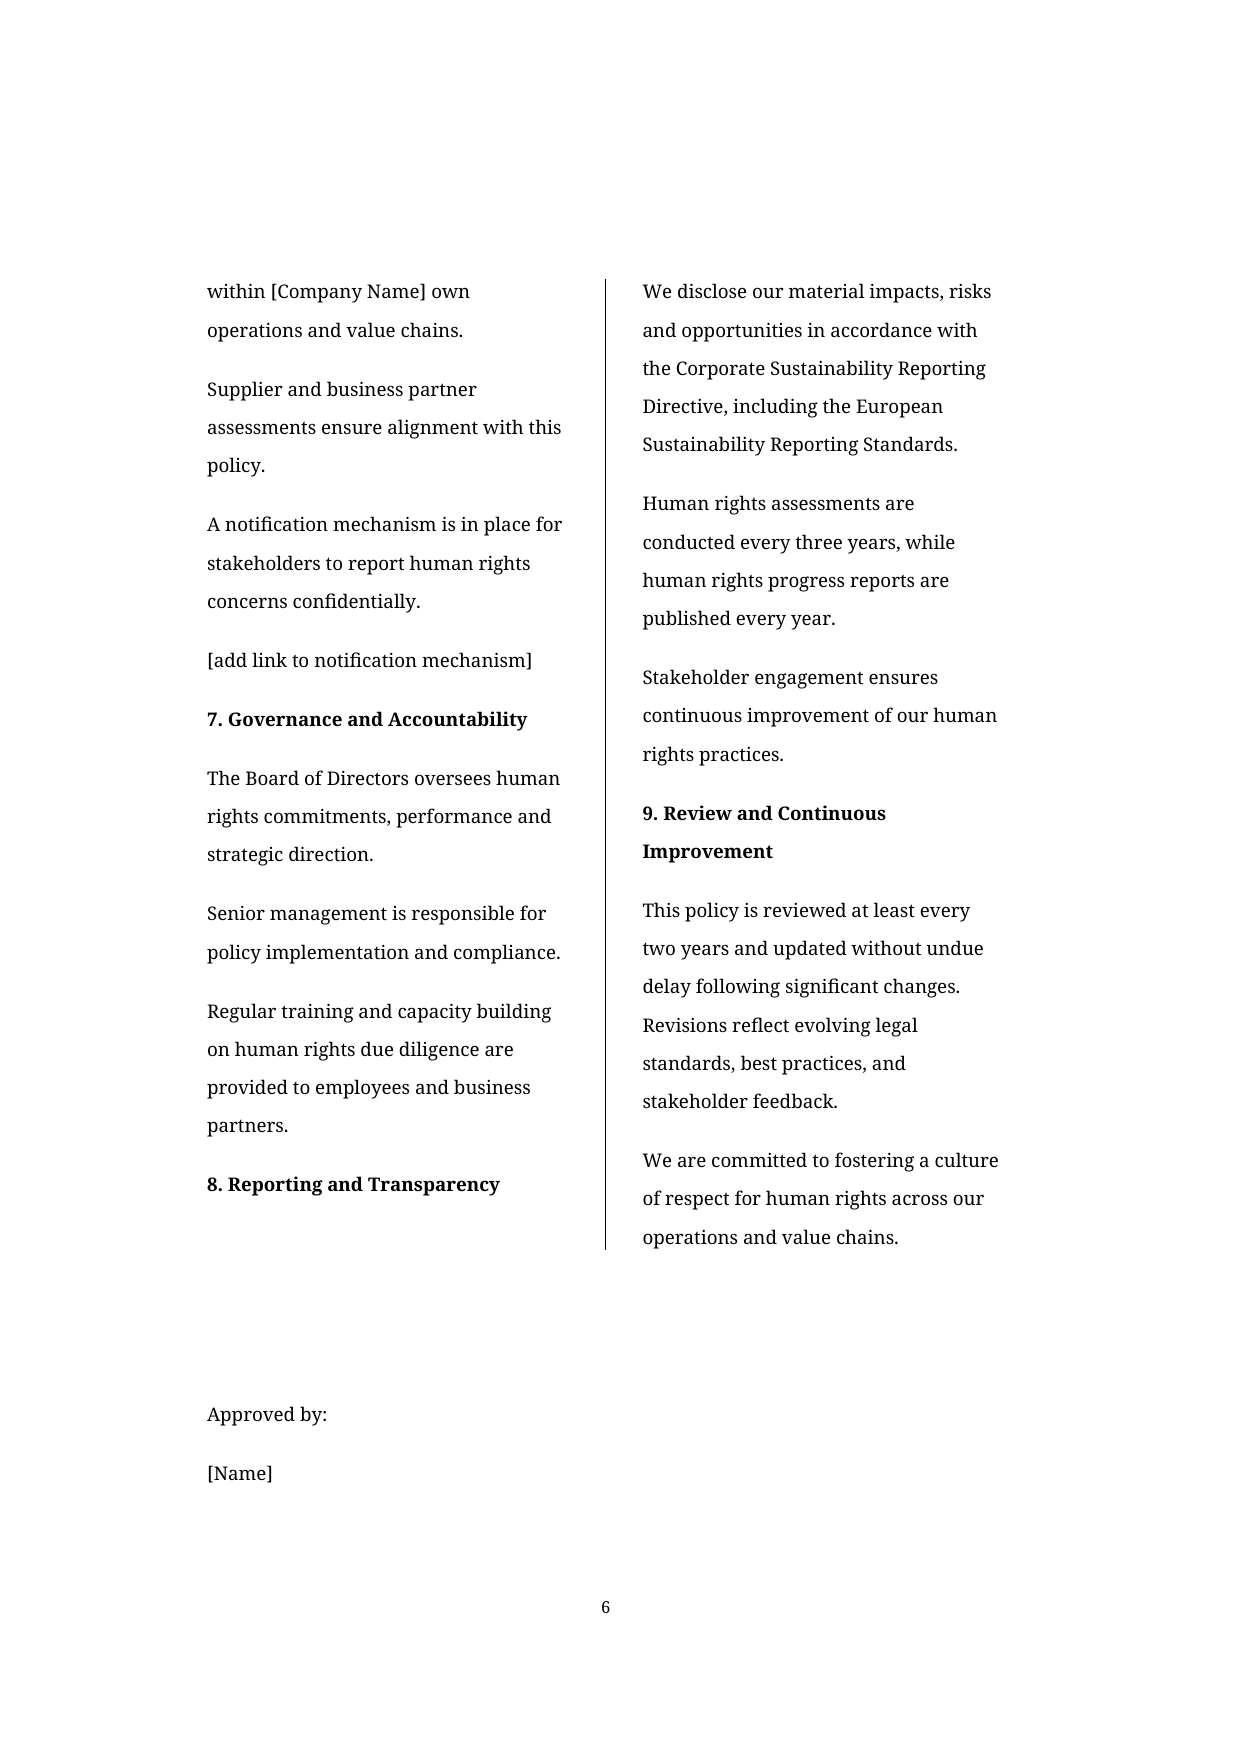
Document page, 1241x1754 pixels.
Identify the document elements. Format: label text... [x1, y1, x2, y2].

text 7. Governance and Accountability [207, 706, 568, 732]
text 8. Reporting and Transparency [207, 1172, 568, 1197]
text We are committed to fostering a culture of respect for human rights across our operations and value chains. [642, 1147, 1004, 1249]
text We disclose our material impacts, risks and opportunities in accordance with the Corporate Sustainability Reporting Directive, including the European Sustainability Reporting Standards. [642, 279, 1004, 457]
text 9. Review and Continuous Improvement [642, 800, 1004, 864]
text [add link to notification mechanism] [207, 647, 568, 673]
text A notification mechanism is in place for stakeholders to report human rights concerns confidentially. [207, 512, 568, 613]
text Stakeholder engagement ensures continuous improvement of our human rights practices. [642, 664, 1004, 766]
text The Board of Directors oversees human rights commitments, performance and strategic direction. [207, 765, 568, 867]
text Supplier and business partner assessments ensure alignment with this policy. [207, 376, 568, 478]
text This policy is reviewed at least every two years and updated without undue delay following significant changes. Revisions reflect evolving legal standards, best practices, and stakeholder feedback. [642, 897, 1004, 1114]
text [Name] [207, 1460, 1004, 1486]
text Senior management is responsible for policy implementation and compliance. [207, 901, 568, 964]
text Human rights assessments are conducted every three years, while human rights progress reports are published every year. [642, 491, 1004, 631]
text Regular training and capacity building on human rights due diligence are provided to employees and business partners. [207, 998, 568, 1138]
text Approved by: [207, 1401, 1004, 1427]
